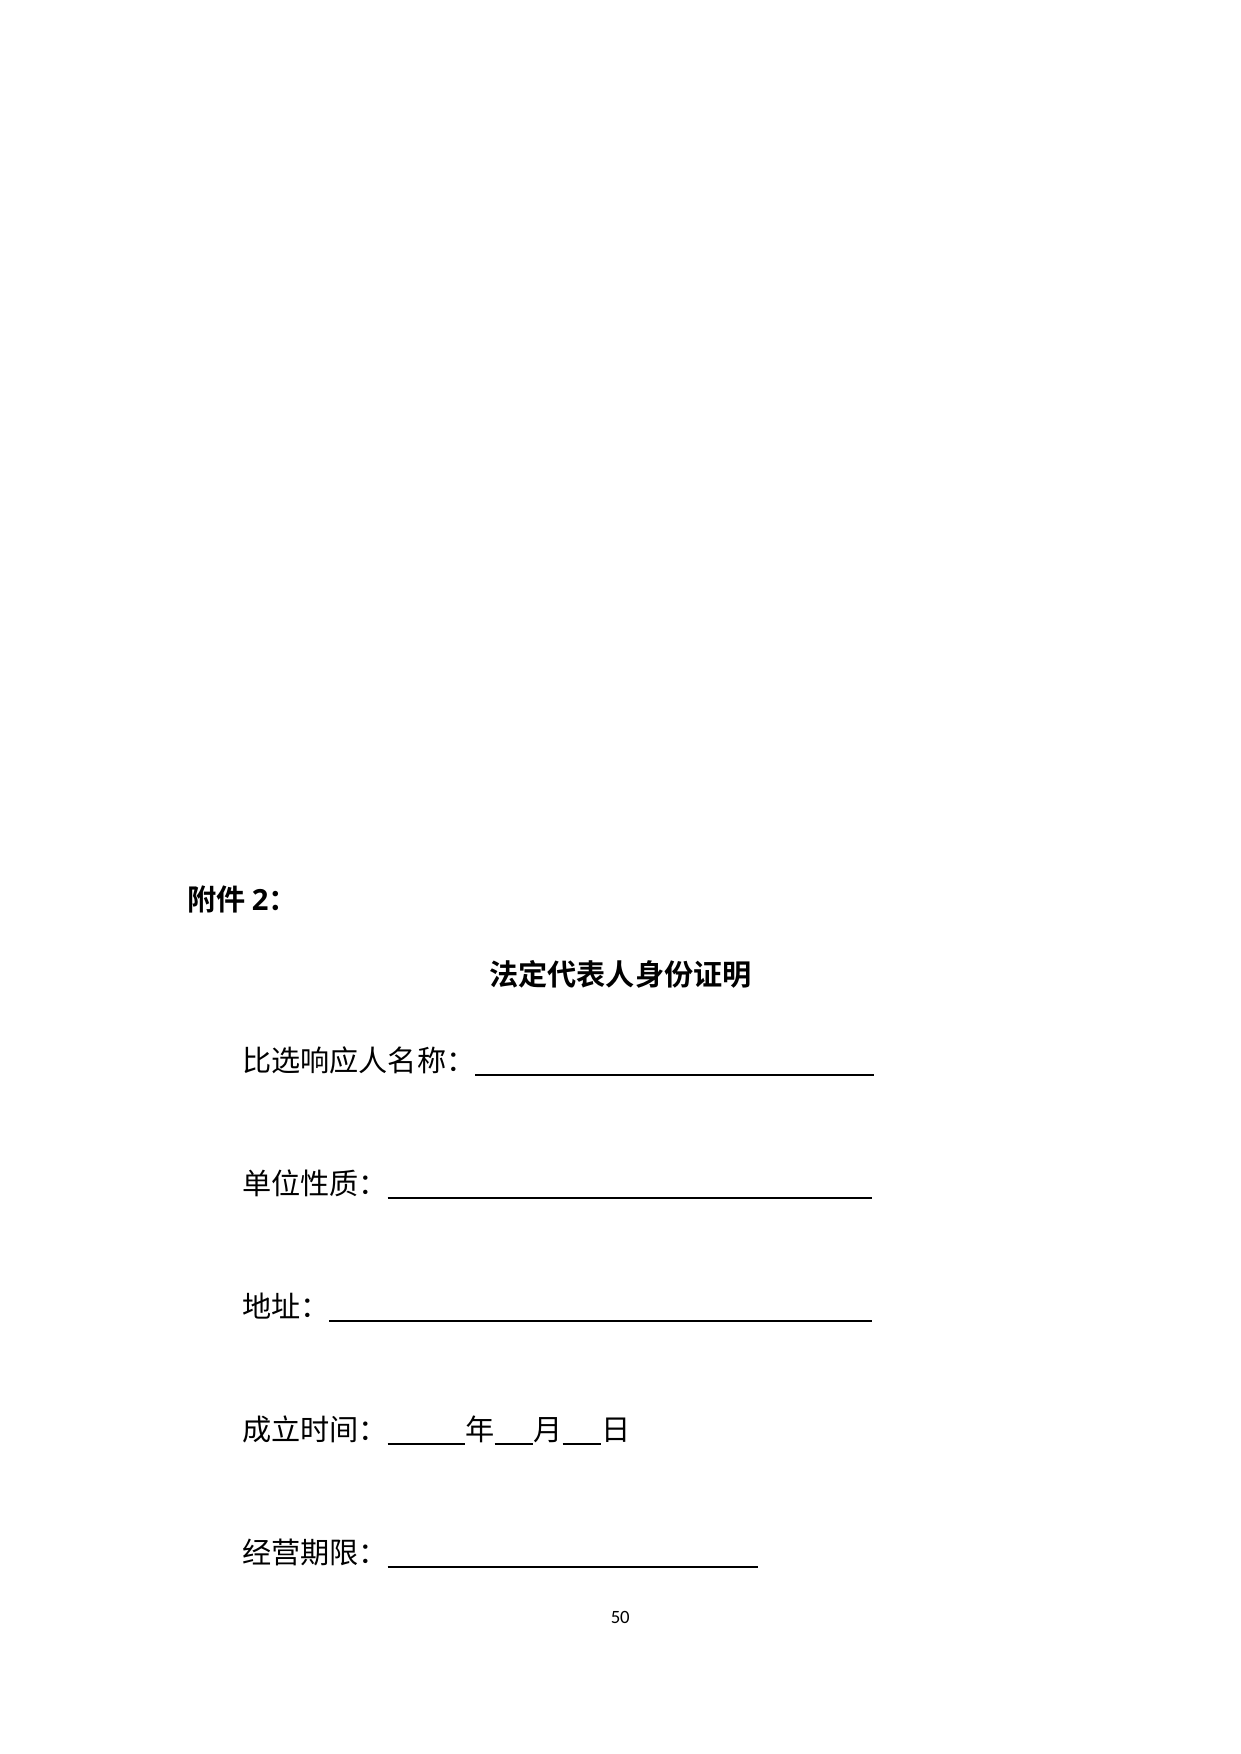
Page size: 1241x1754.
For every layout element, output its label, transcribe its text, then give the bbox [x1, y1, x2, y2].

text 经营期限： [187, 1530, 1053, 1572]
text 地址： [187, 1284, 1053, 1326]
text 比选响应人名称： [187, 1038, 1053, 1080]
text 成立时间： 年 月 日 [187, 1407, 1053, 1449]
text 法定代表人身份证明 [187, 941, 1053, 1006]
text 单位性质： [187, 1161, 1053, 1203]
text 附件2： [187, 877, 1053, 919]
